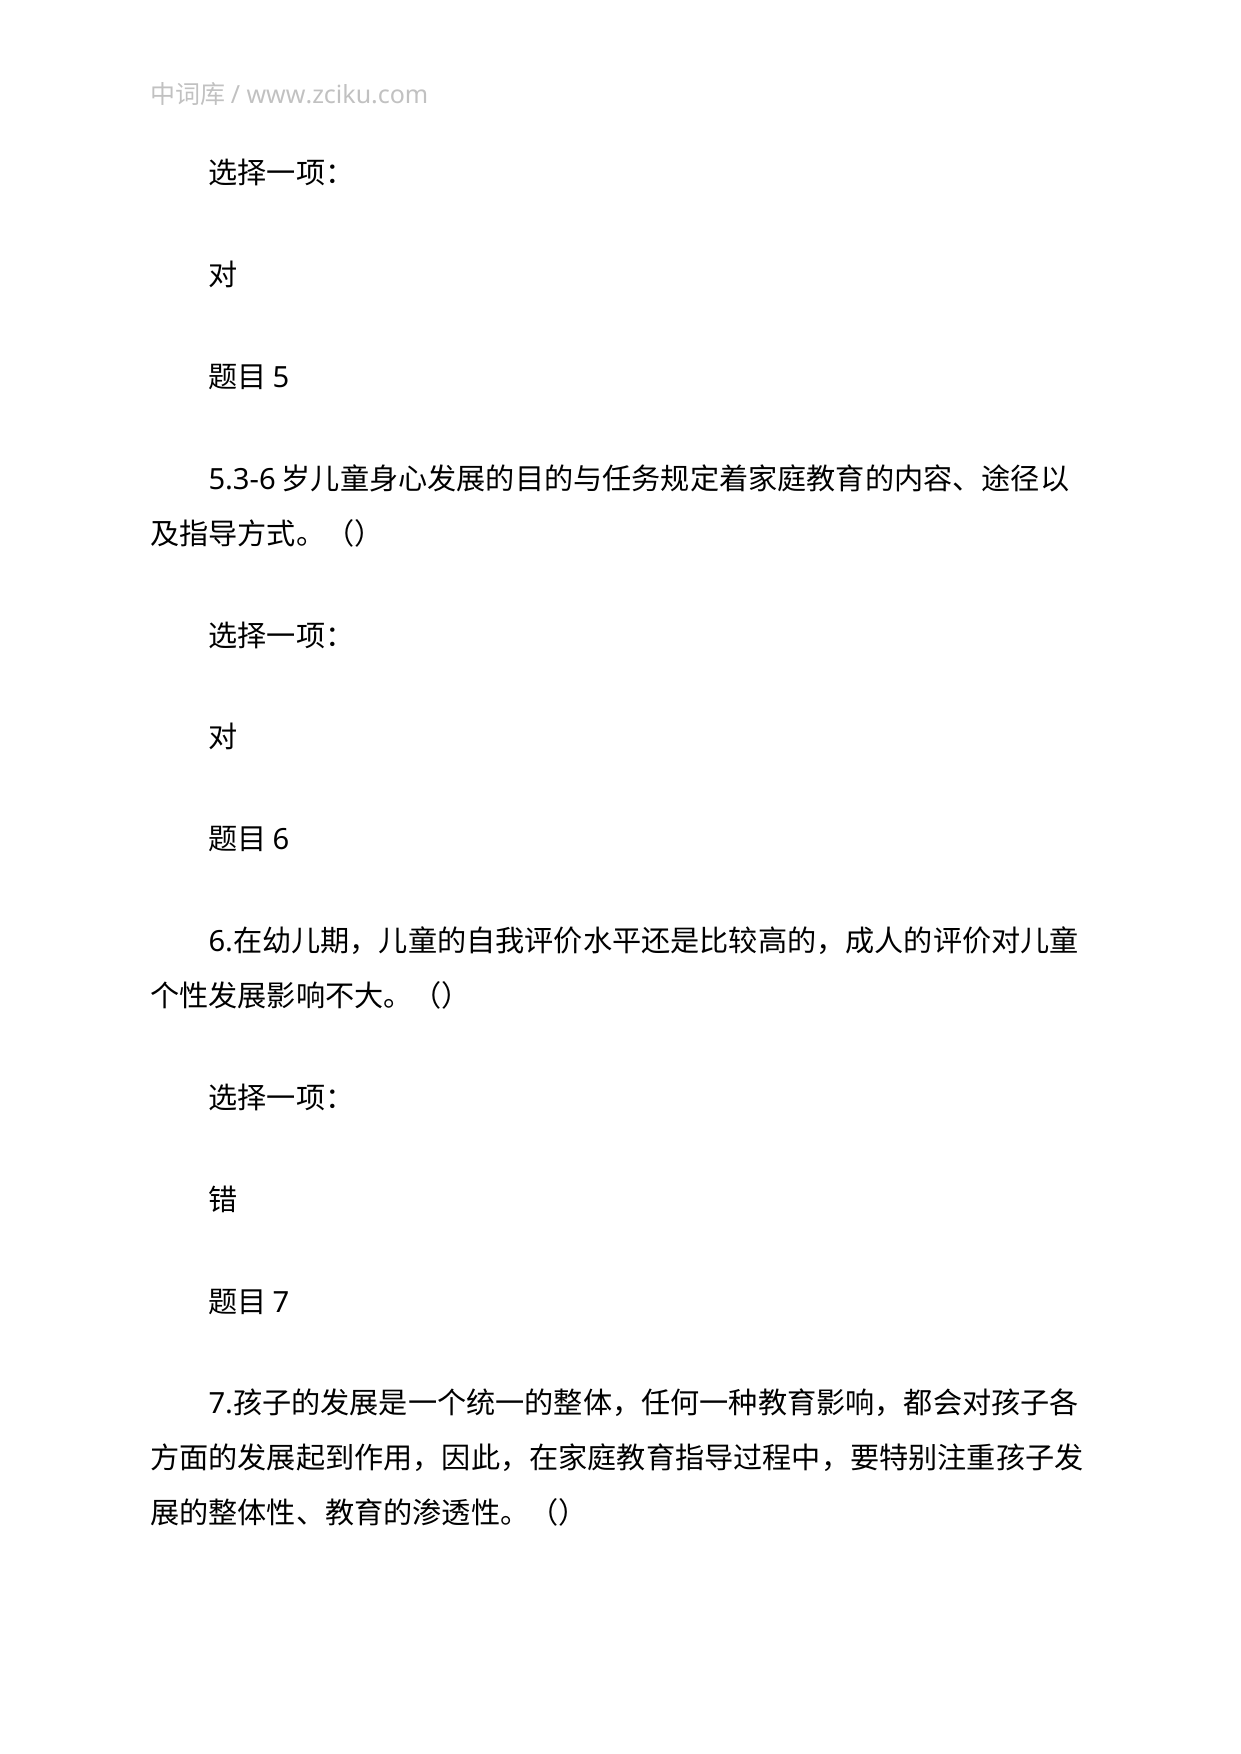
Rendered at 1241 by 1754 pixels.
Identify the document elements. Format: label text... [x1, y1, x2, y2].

text 选择一项： [150, 612, 1090, 654]
text 对 [150, 714, 1090, 756]
text 选择一项： [150, 1074, 1090, 1117]
text 7.孩子的发展是一个统一的整体，任何一种教育影响，都会对孩子各方面的发展起到作用，因此，在家庭教育指导过程中，要特别注重孩子发展的整体性、教育的渗透性。（） [150, 1380, 1090, 1532]
text 题目6 [150, 816, 1090, 858]
text 5.3-6岁儿童身心发展的目的与任务规定着家庭教育的内容、途径以及指导方式。（） [150, 456, 1090, 553]
text 6.在幼儿期，儿童的自我评价水平还是比较高的，成人的评价对儿童个性发展影响不大。（） [150, 918, 1090, 1015]
text 错 [150, 1176, 1090, 1219]
text 题目7 [150, 1278, 1090, 1321]
text 对 [150, 252, 1090, 294]
text 题目5 [150, 353, 1090, 396]
text 选择一项： [150, 150, 1090, 192]
